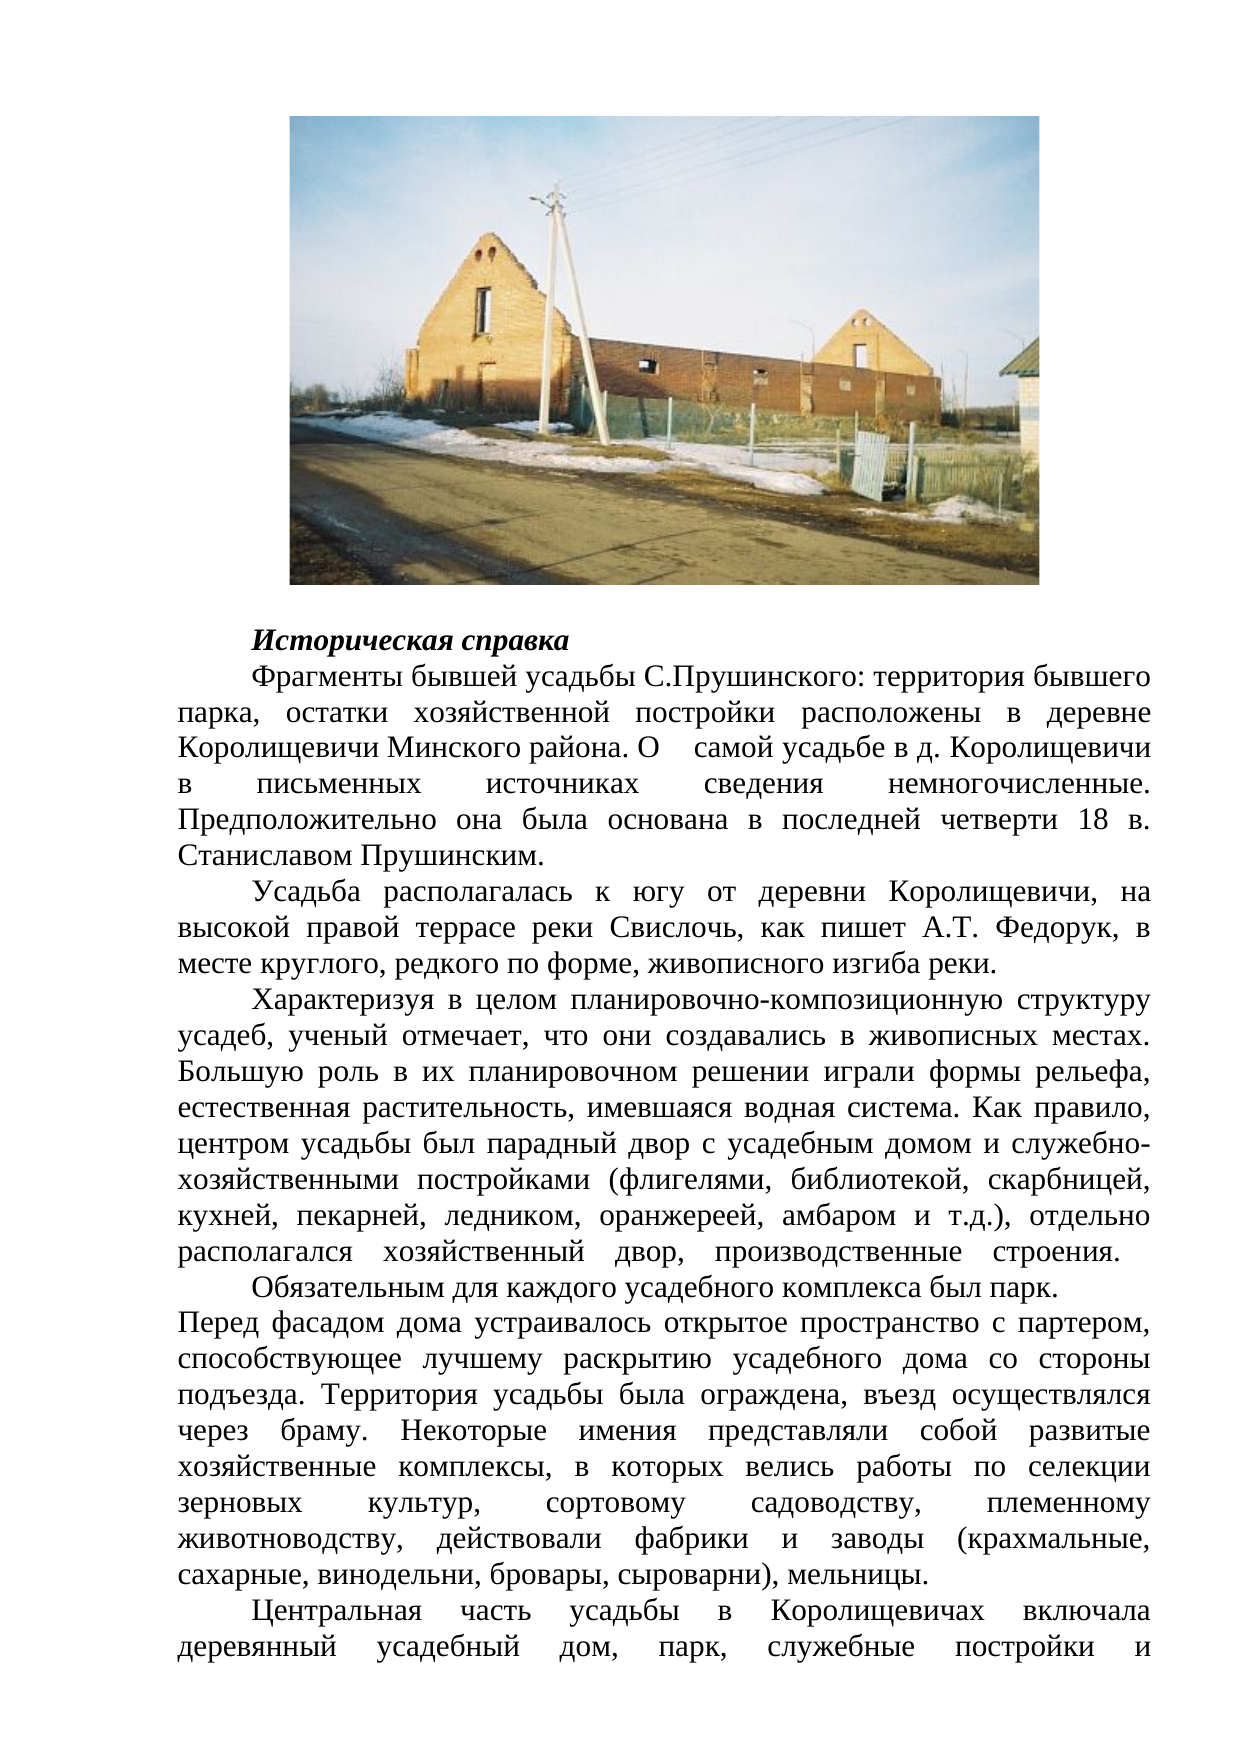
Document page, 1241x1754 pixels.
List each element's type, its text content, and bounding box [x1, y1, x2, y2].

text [177, 1591, 1152, 1663]
text Перед фасадом дома устраивалось открытое пространство с партером, способствующее лучшему раскрытию усадебного дома со стороны подъезда. Территория усадьбы была ограждена, въезд осуществлялся через браму. Некоторые имения представляли собой развитые хозяйственные комплексы, в которых велись работы по селекции зерновых культур, сортовому садоводству, племенному животноводству, действовали фабрики и заводы (крахмальные, сахарные, винодельни, бровары, сыроварни), мельницы. [177, 1304, 1152, 1591]
text Историческая справка [177, 621, 1152, 657]
text Усадьба располагалась к югу от деревни Королищевичи, на высокой правой террасе реки Свислочь, как пишет А.Т. Федорук, в месте круглого, редкого по форме, живописного изгиба реки. [177, 872, 1152, 980]
picture [289, 116, 1040, 585]
text Фрагменты бывшей усадьбы С.Прушинского: территория бывшего парка, остатки хозяйственной постройки расположены в деревне Королищевичи Минского района. О самой усадьбе в д. Королищевичи в письменных источниках сведения немногочисленные. Предположительно она была основана в последней четверти 18 в. Станиславом Прушинским. [177, 657, 1152, 872]
text Характеризуя в целом планировочно-композиционную структуру усадеб, ученый отмечает, что они создавались в живописных местах. Большую роль в их планировочном решении играли формы рельефа, естественная растительность, имевшаяся водная система. Как правило, центром усадьбы был парадный двор с усадебным домом и служебно-хозяйственными постройками (флигелями, библиотекой, скарбницей, кухней, пекарней, ледником, оранжереей, амбаром и т.д.), отдельно располагался хозяйственный двор, производственные строения. Обязательным для каждого усадебного комплекса был парк. [177, 980, 1152, 1304]
